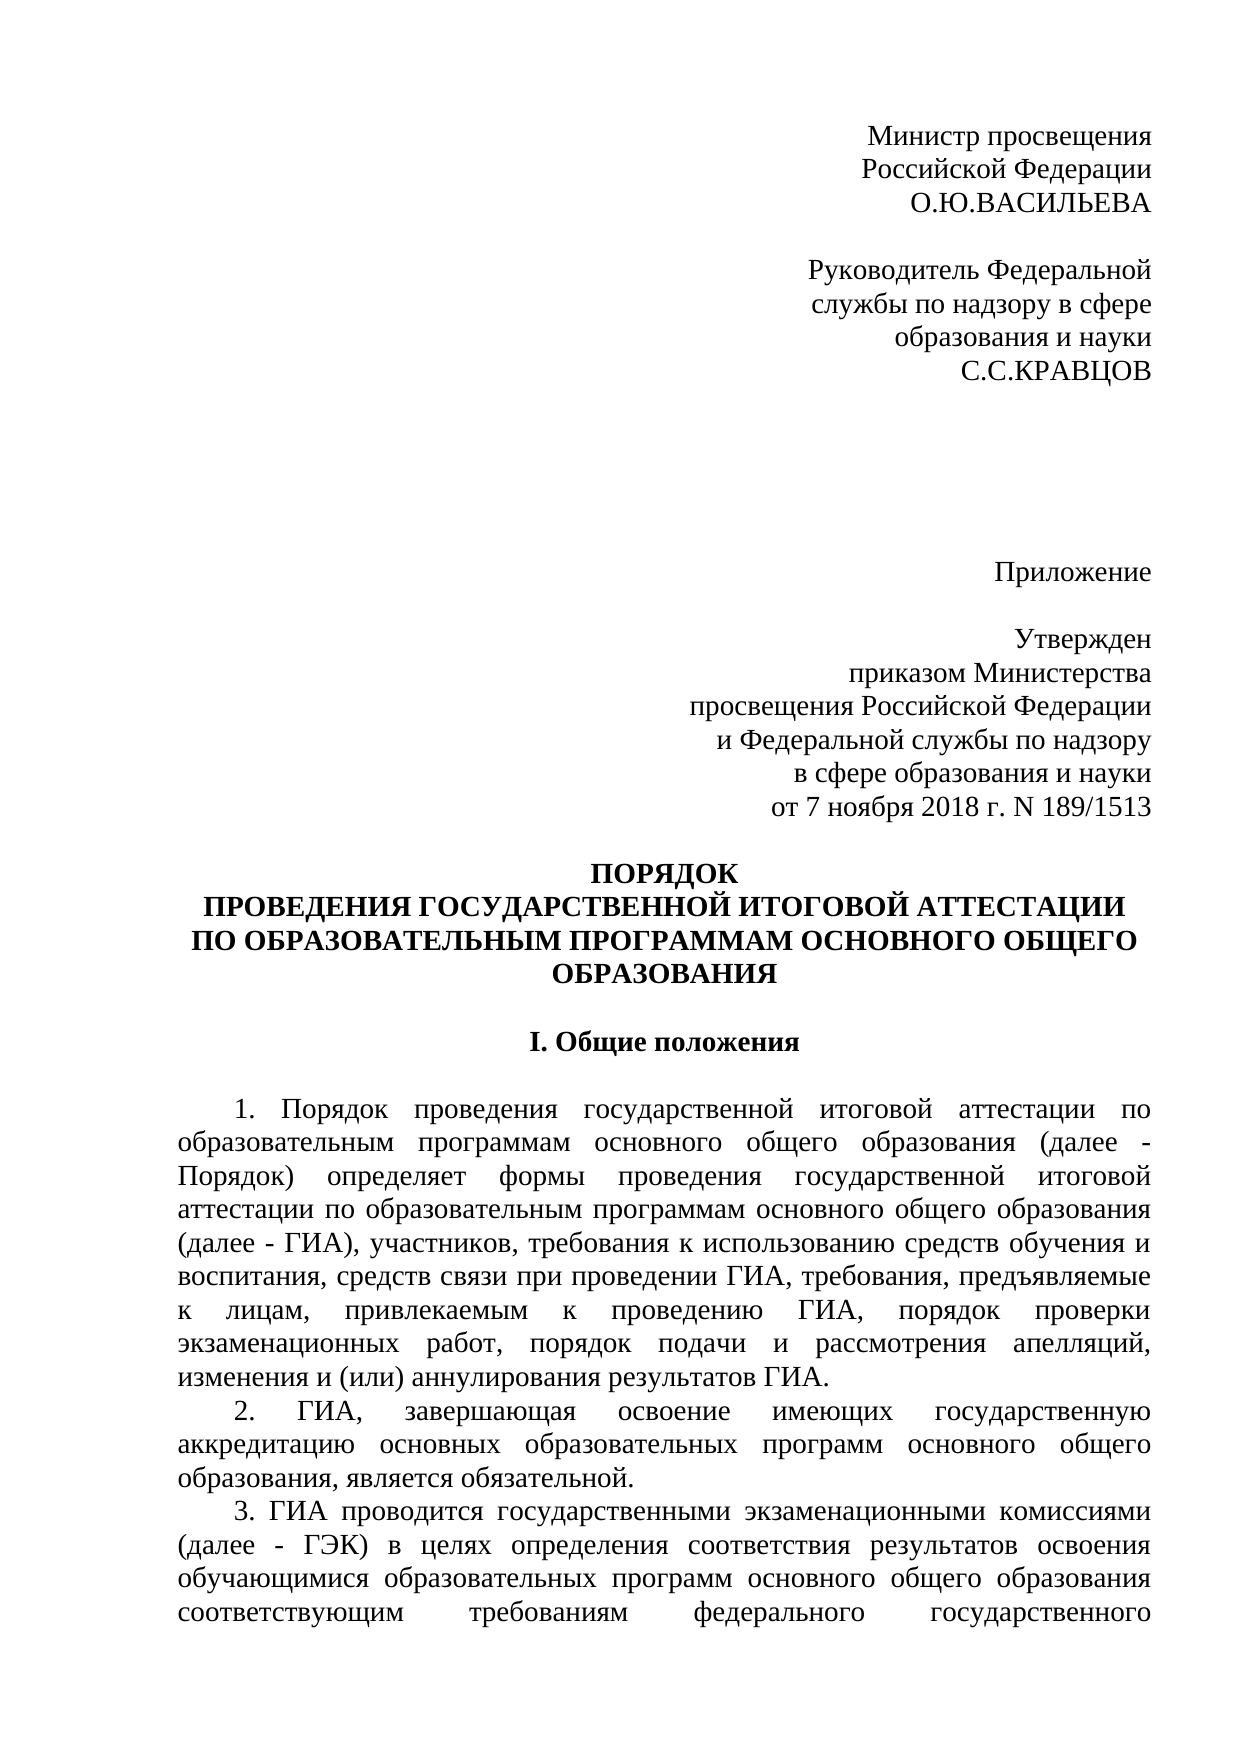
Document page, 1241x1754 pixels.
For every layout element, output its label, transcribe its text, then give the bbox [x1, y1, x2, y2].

title ПО ОБРАЗОВАТЕЛЬНЫМ ПРОГРАММАМ ОСНОВНОГО ОБЩЕГО ОБРАЗОВАНИЯ [177, 923, 1152, 990]
text 2. ГИА, завершающая освоение имеющих государственную аккредитацию основных образовательных программ основного общего образования, является обязательной. [177, 1393, 1152, 1493]
title ПРОВЕДЕНИЯ ГОСУДАРСТВЕННОЙ ИТОГОВОЙ АТТЕСТАЦИИ [177, 889, 1152, 923]
text Российской Федерации [177, 152, 1152, 185]
text Приложение [177, 554, 1152, 588]
title ПОРЯДОК [177, 856, 1152, 889]
text О.Ю.ВАСИЛЬЕВА [177, 185, 1152, 219]
text 1. Порядок проведения государственной итоговой аттестации по образовательным программам основного общего образования (далее - Порядок) определяет формы проведения государственной итоговой аттестации по образовательным программам основного общего образования (далее - ГИА), участников, требования к использованию средств обучения и воспитания, средств связи при проведении ГИА, требования, предъявляемые к лицам, привлекаемым к проведению ГИА, порядок проверки экзаменационных работ, порядок подачи и рассмотрения апелляций, изменения и (или) аннулирования результатов ГИА. [177, 1091, 1152, 1393]
text и Федеральной службы по надзору [177, 722, 1152, 755]
text приказом Министерства [177, 655, 1152, 688]
text в сфере образования и науки [177, 755, 1152, 789]
text службы по надзору в сфере [177, 286, 1152, 319]
text Руководитель Федеральной [177, 252, 1152, 286]
text от 7 ноября 2018 г. N 189/1513 [177, 789, 1152, 822]
text С.С.КРАВЦОВ [177, 353, 1152, 386]
text образования и науки [177, 319, 1152, 353]
text просвещения Российской Федерации [177, 688, 1152, 722]
text Утвержден [177, 621, 1152, 655]
text Министр просвещения [177, 118, 1152, 152]
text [177, 1493, 1152, 1627]
title I. Общие положения [177, 1024, 1152, 1057]
